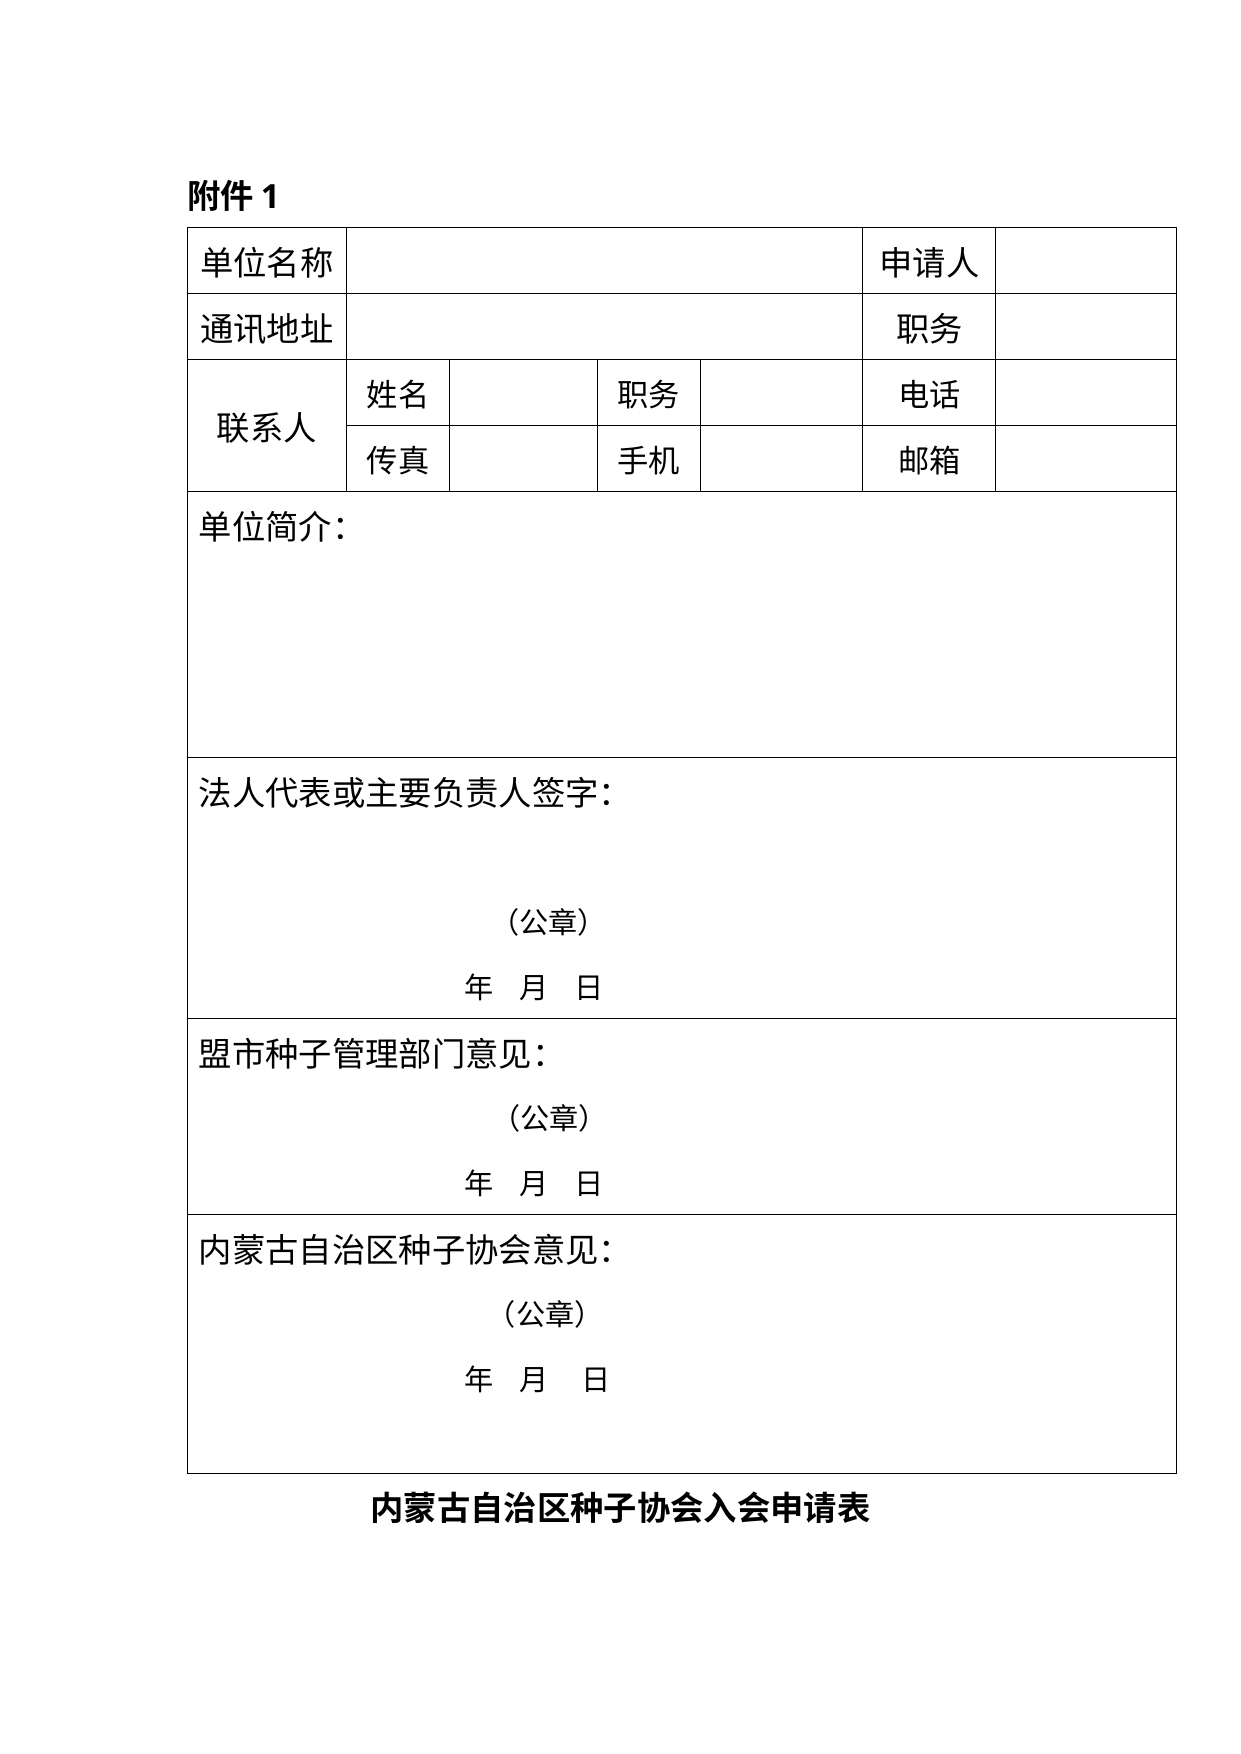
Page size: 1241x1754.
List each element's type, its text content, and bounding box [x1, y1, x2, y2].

table_cell 联系人 [188, 360, 346, 491]
table_cell 邮箱 [863, 426, 995, 491]
table_cell 通讯地址 [188, 294, 346, 359]
table_cell 盟市种子管理部门意见： （公章） 年 月 日 [188, 1019, 1176, 1214]
table_header 单位名称 [188, 228, 346, 293]
table_header [996, 228, 1176, 293]
table_cell 姓名 [347, 360, 449, 425]
table_cell 职务 [598, 360, 700, 425]
table_cell [996, 294, 1176, 359]
table_cell [450, 426, 597, 491]
table_cell 内蒙古自治区种子协会意见： （公章） 年 月 日 [188, 1215, 1176, 1473]
table_cell 单位简介： [188, 492, 1176, 757]
table_cell 法人代表或主要负责人签字： （公章） 年 月 日 [188, 758, 1176, 1018]
table_cell [701, 360, 862, 425]
table_cell 传真 [347, 426, 449, 491]
table_cell 手机 [598, 426, 700, 491]
table_cell [347, 294, 862, 359]
table_cell [996, 360, 1176, 425]
table_cell [996, 426, 1176, 491]
text 内蒙古自治区种子协会入会申请表 [187, 1474, 1053, 1539]
table_cell 电话 [863, 360, 995, 425]
text 附件1 [187, 162, 1053, 227]
table_header 申请人 [863, 228, 995, 293]
table_header [347, 228, 862, 293]
table_cell 职务 [863, 294, 995, 359]
table_cell [450, 360, 597, 425]
table_cell [701, 426, 862, 491]
